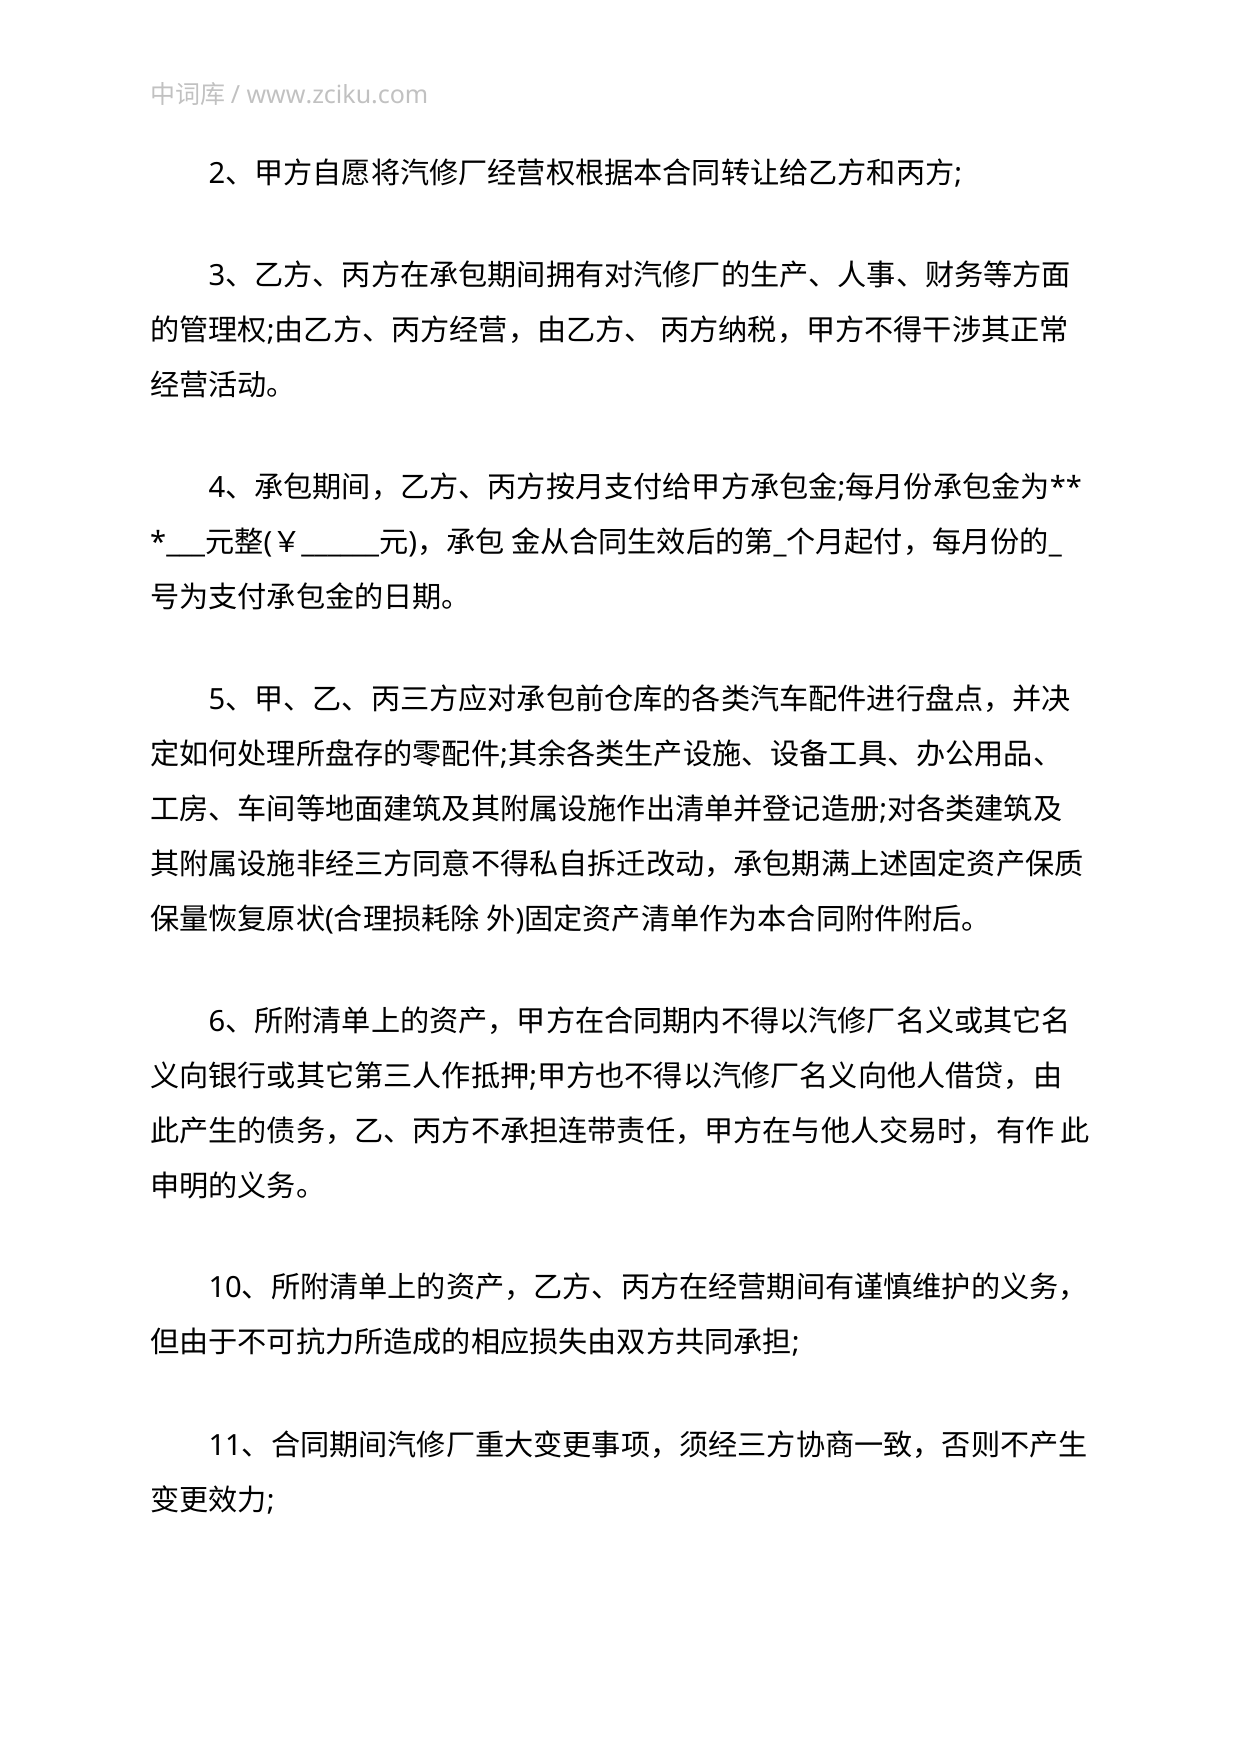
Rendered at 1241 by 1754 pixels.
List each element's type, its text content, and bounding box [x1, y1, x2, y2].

text 11、合同期间汽修厂重大变更事项，须经三方协商一致，否则不产生变更效力; [150, 1421, 1090, 1518]
text 6、所附清单上的资产，甲方在合同期内不得以汽修厂名义或其它名义向银行或其它第三人作抵押;甲方也不得以汽修厂名义向他人借贷，由此产生的债务，乙、丙方不承担连带责任，甲方在与他人交易时，有作 此申明的义务。 [150, 997, 1090, 1204]
text 3、乙方、丙方在承包期间拥有对汽修厂的生产、人事、财务等方面的管理权;由乙方、丙方经营，由乙方、 丙方纳税，甲方不得干涉其正常经营活动。 [150, 252, 1090, 404]
text 2、甲方自愿将汽修厂经营权根据本合同转让给乙方和丙方; [150, 150, 1090, 192]
text 10、所附清单上的资产，乙方、丙方在经营期间有谨慎维护的义务，但由于不可抗力所造成的相应损失由双方共同承担; [150, 1264, 1090, 1361]
text 4、承包期间，乙方、丙方按月支付给甲方承包金;每月份承包金为***___元整(￥______元)，承包 金从合同生效后的第_个月起付，每月份的_号为支付承包金的日期。 [150, 464, 1090, 616]
text 5、甲、乙、丙三方应对承包前仓库的各类汽车配件进行盘点，并决定如何处理所盘存的零配件;其余各类生产设施、设备工具、办公用品、工房、车间等地面建筑及其附属设施作出清单并登记造册;对各类建筑及其附属设施非经三方同意不得私自拆迁改动，承包期满上述固定资产保质保量恢复原状(合理损耗除 外)固定资产清单作为本合同附件附后。 [150, 676, 1090, 938]
